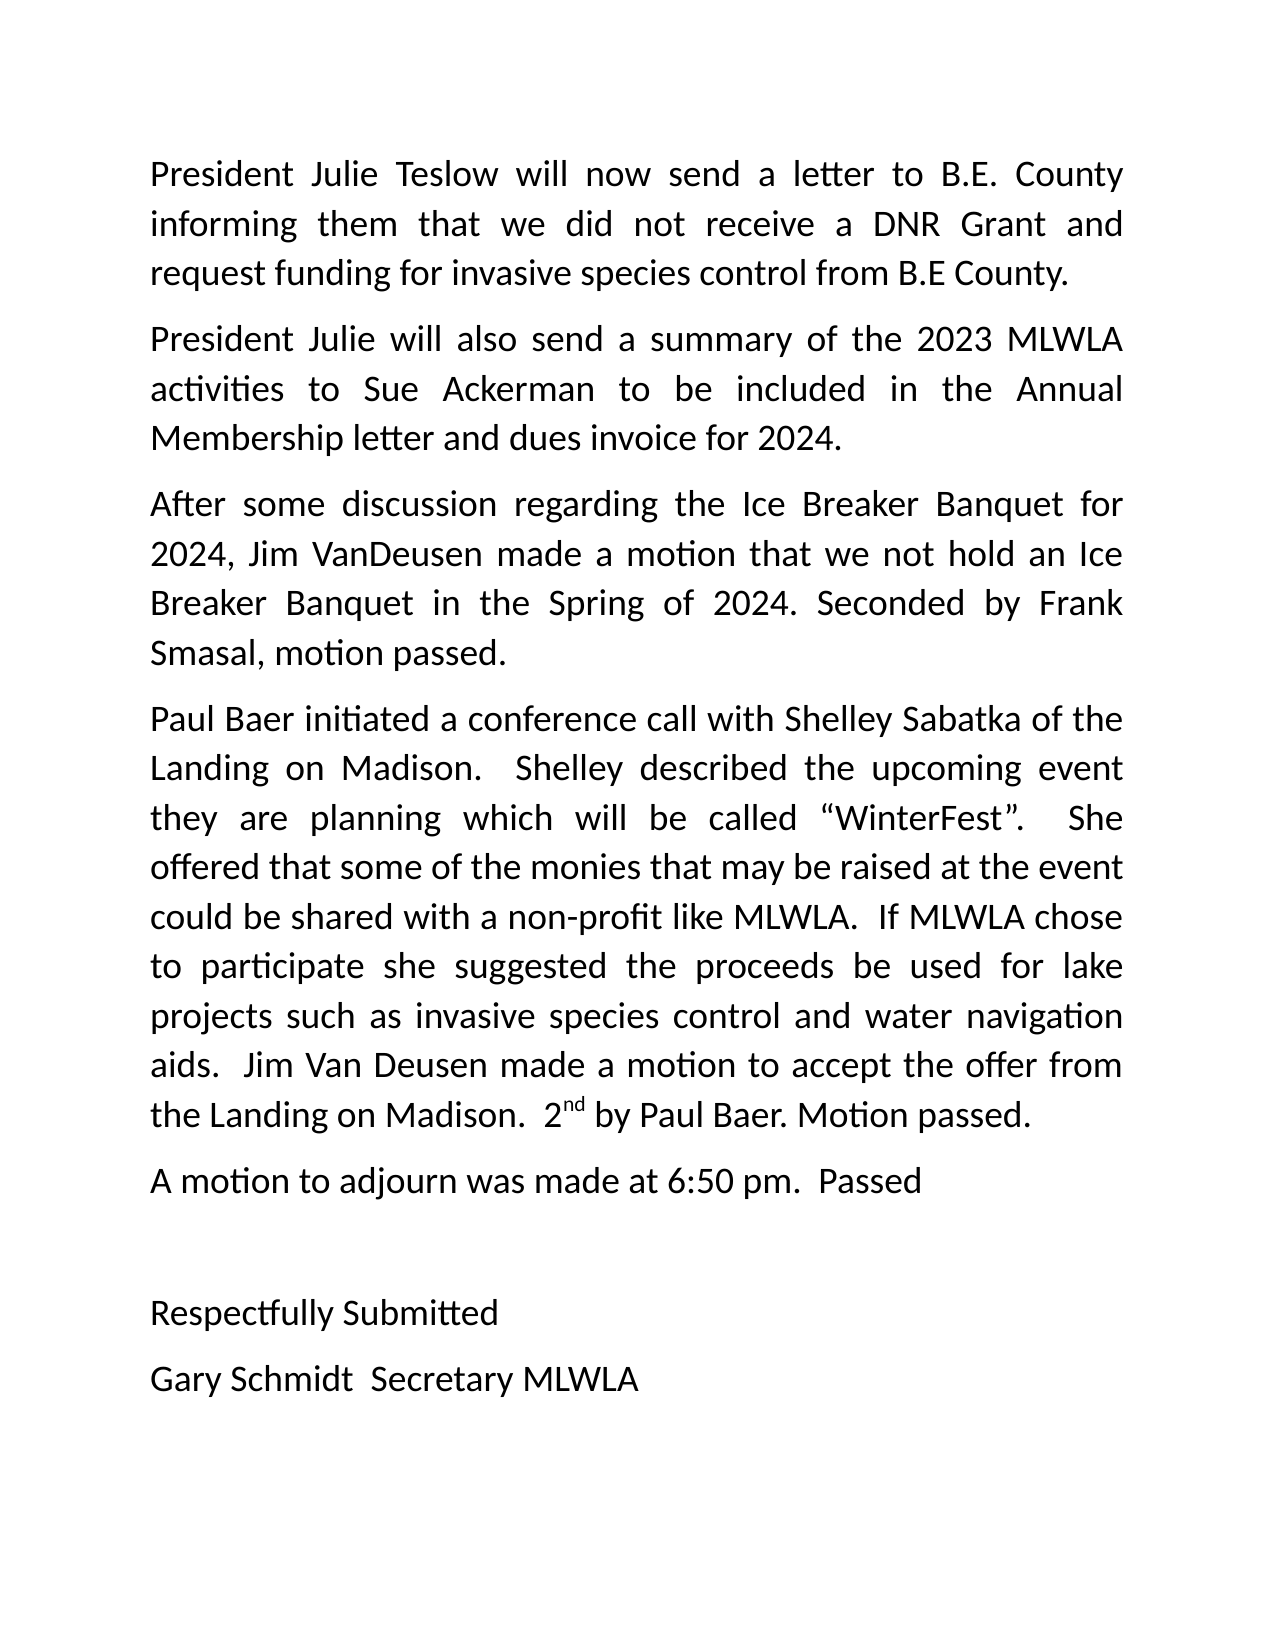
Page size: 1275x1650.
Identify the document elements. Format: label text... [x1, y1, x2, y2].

text Respectfully Submitted [150, 1289, 1125, 1335]
text Paul Baer initiated a conference call with Shelley Sabatka of the Landing on Madison. Shelley described the upcoming event they are planning which will be called “WinterFest”. She offered that some of the monies that may be raised at the event could be shared with a non-profit like MLWLA. If MLWLA chose to participate she suggested the proceeds be used for lake projects such as invasive species control and water navigation aids. Jim Van Deusen made a motion to accept the offer from the Landing on Madison. 2nd by Paul Baer. Motion passed. [150, 695, 1125, 1136]
text A motion to adjourn was made at 6:50 pm. Passed [150, 1157, 1125, 1203]
text President Julie Teslow will now send a letter to B.E. County informing them that we did not receive a DNR Grant and request funding for invasive species control from B.E County. [150, 150, 1125, 295]
text After some discussion regarding the Ice Breaker Banquet for 2024, Jim VanDeusen made a motion that we not hold an Ice Breaker Banquet in the Spring of 2024. Seconded by Frank Smasal, motion passed. [150, 480, 1125, 674]
text President Julie will also send a summary of the 2023 MLWLA activities to Sue Ackerman to be included in the Annual Membership letter and dues invoice for 2024. [150, 315, 1125, 460]
text Gary Schmidt Secretary MLWLA [150, 1355, 1125, 1401]
